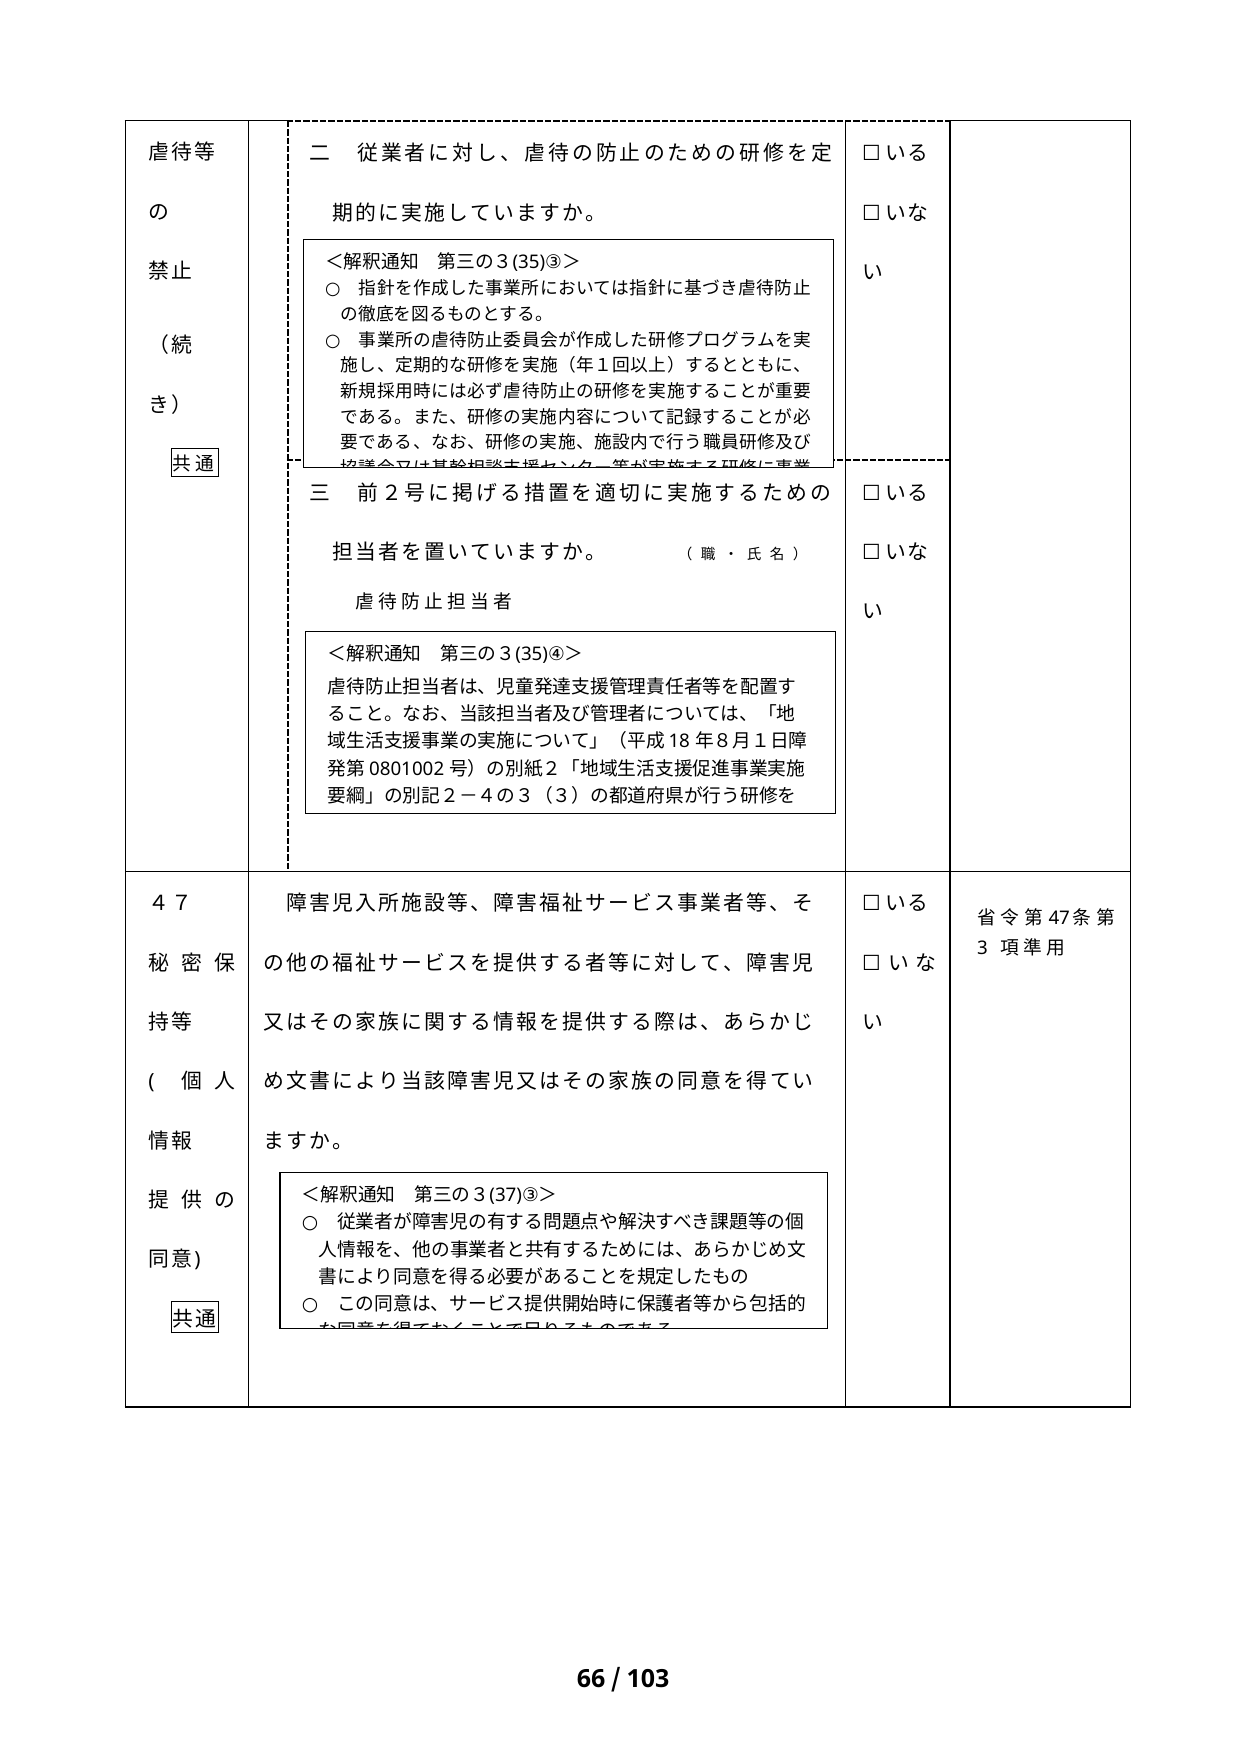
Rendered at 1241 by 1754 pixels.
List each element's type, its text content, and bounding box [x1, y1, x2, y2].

table_cell [249, 121, 288, 871]
table_cell ４６ 虐待等の 禁止 （続き） 共通 [126, 121, 248, 871]
table_cell 省令第47条第3項準用 [951, 872, 1130, 1406]
table_cell 二 従業者に対し、虐待の防止のための研修を定期的に実施していますか。 [288, 120, 845, 459]
table_cell 三 前２号に掲げる措置を適切に実施するための担当者を置いていますか。 （職・氏名） 虐待防止担当者 [288, 459, 845, 871]
table_cell ４７ 秘密保持等 (個人情報 提供の同意) 共通 [126, 872, 248, 1406]
table_cell [951, 121, 1130, 871]
table_cell いる いない [846, 872, 949, 1406]
table_cell いる いない [846, 459, 949, 871]
table_cell 障害児入所施設等、障害福祉サービス事業者等、その他の福祉サービスを提供する者等に対して、障害児又はその家族に関する情報を提供する際は、あらかじめ文書により当該障害児又はその家族の同意を得ていますか。 [249, 872, 845, 1406]
table_cell いる いない [846, 120, 949, 459]
